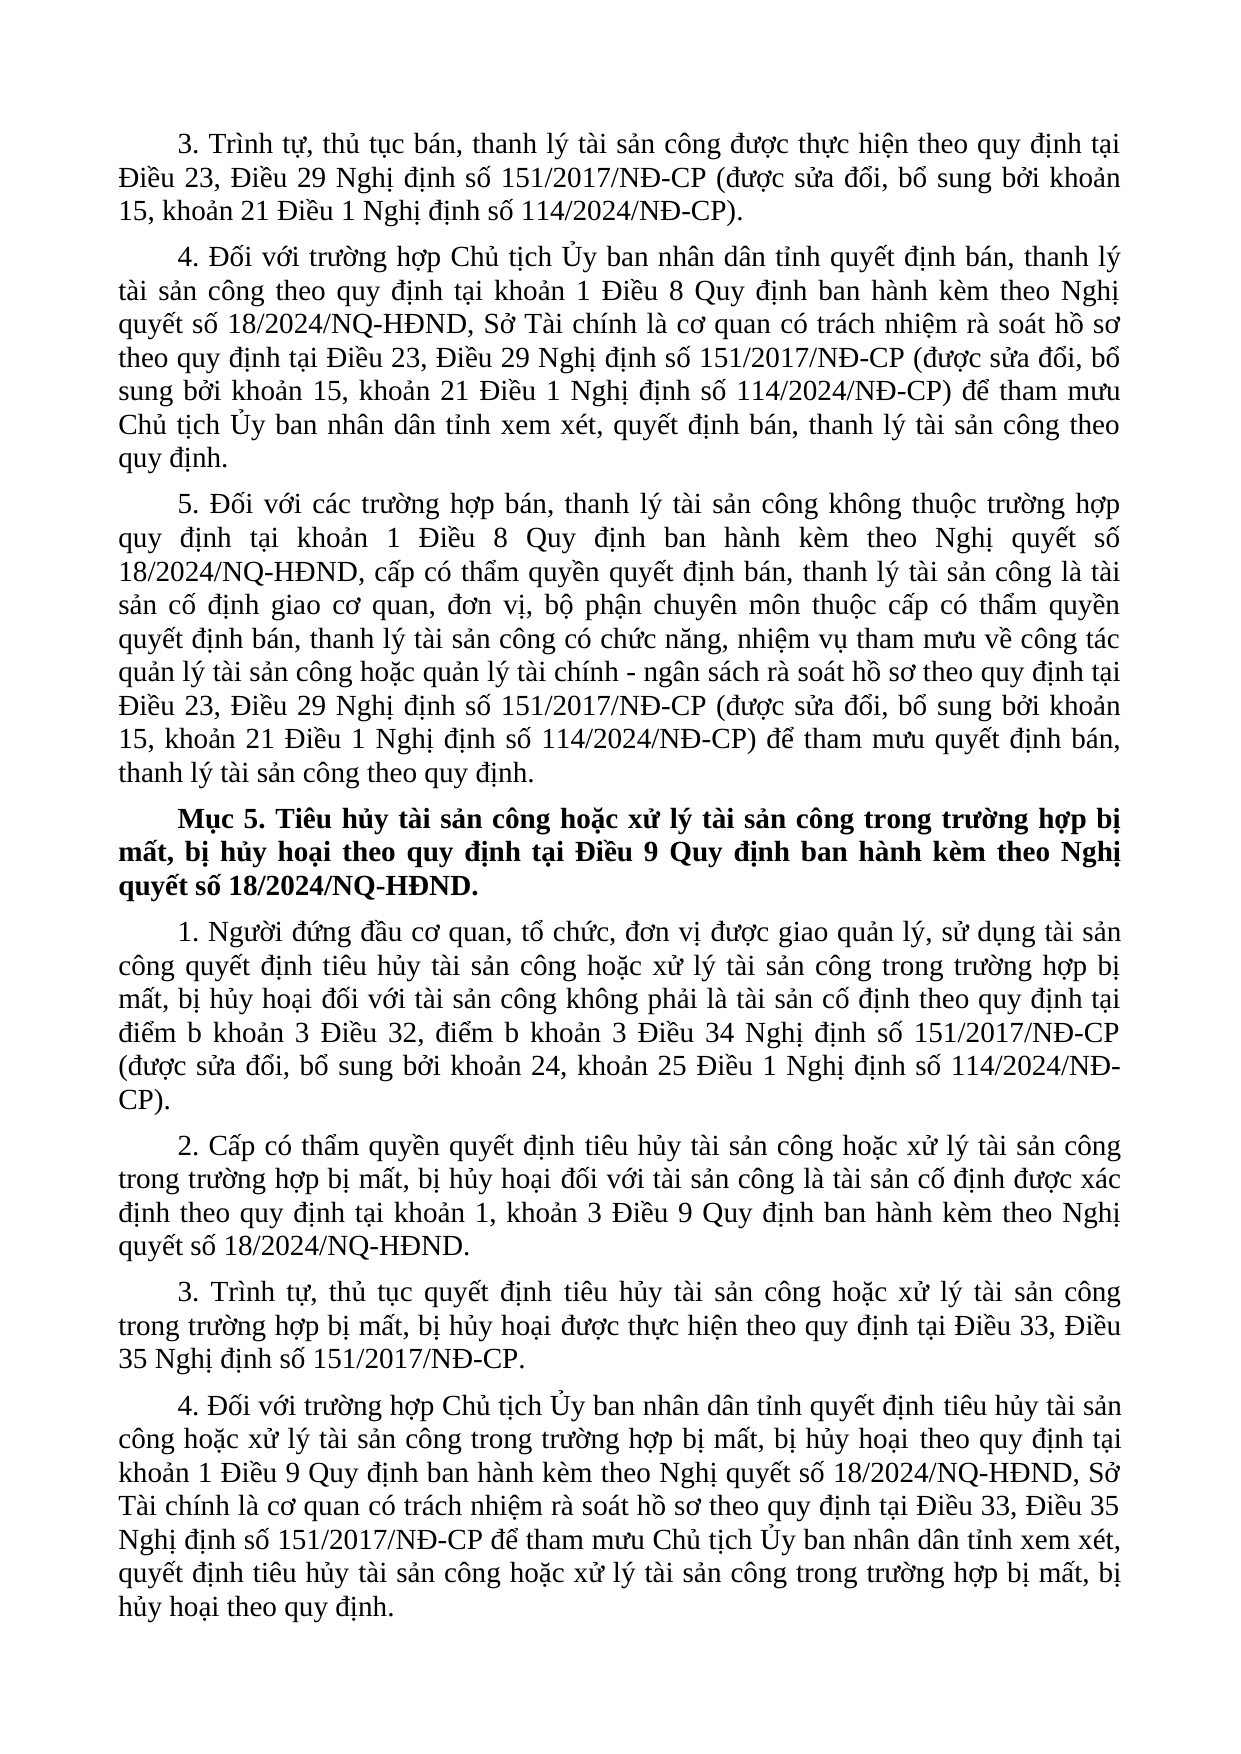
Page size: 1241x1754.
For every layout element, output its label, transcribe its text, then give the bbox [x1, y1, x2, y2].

text Mục 5. Tiêu hủy tài sản công hoặc xử lý tài sản công trong trường hợp bị mất, bị hủy hoại theo quy định tại Điều 9 Quy định ban hành kèm theo Nghị quyết số 18/2024/NQ-HĐND. [118, 801, 1122, 902]
text 1. Người đứng đầu cơ quan, tổ chức, đơn vị được giao quản lý, sử dụng tài sản công quyết định tiêu hủy tài sản công hoặc xử lý tài sản công trong trường hợp bị mất, bị hủy hoại đối với tài sản công không phải là tài sản cố định theo quy định tại điểm b khoản 3 Điều 32, điểm b khoản 3 Điều 34 Nghị định số 151/2017/NĐ-CP (được sửa đổi, bổ sung bởi khoản 24, khoản 25 Điều 1 Nghị định số 114/2024/NĐ-CP). [118, 914, 1122, 1115]
text 5. Đối với các trường hợp bán, thanh lý tài sản công không thuộc trường hợp quy định tại khoản 1 Điều 8 Quy định ban hành kèm theo Nghị quyết số 18/2024/NQ-HĐND, cấp có thẩm quyền quyết định bán, thanh lý tài sản công là tài sản cố định giao cơ quan, đơn vị, bộ phận chuyên môn thuộc cấp có thẩm quyền quyết định bán, thanh lý tài sản công có chức năng, nhiệm vụ tham mưu về công tác quản lý tài sản công hoặc quản lý tài chính - ngân sách rà soát hồ sơ theo quy định tại Điều 23, Điều 29 Nghị định số 151/2017/NĐ-CP (được sửa đổi, bổ sung bởi khoản 15, khoản 21 Điều 1 Nghị định số 114/2024/NĐ-CP) để tham mưu quyết định bán, thanh lý tài sản công theo quy định. [118, 487, 1122, 788]
text 3. Trình tự, thủ tục bán, thanh lý tài sản công được thực hiện theo quy định tại Điều 23, Điều 29 Nghị định số 151/2017/NĐ-CP (được sửa đổi, bổ sung bởi khoản 15, khoản 21 Điều 1 Nghị định số 114/2024/NĐ-CP). [118, 126, 1122, 227]
text 2. Cấp có thẩm quyền quyết định tiêu hủy tài sản công hoặc xử lý tài sản công trong trường hợp bị mất, bị hủy hoại đối với tài sản công là tài sản cố định được xác định theo quy định tại khoản 1, khoản 3 Điều 9 Quy định ban hành kèm theo Nghị quyết số 18/2024/NQ-HĐND. [118, 1128, 1122, 1262]
text 4. Đối với trường hợp Chủ tịch Ủy ban nhân dân tỉnh quyết định tiêu hủy tài sản công hoặc xử lý tài sản công trong trường hợp bị mất, bị hủy hoại theo quy định tại khoản 1 Điều 9 Quy định ban hành kèm theo Nghị quyết số 18/2024/NQ-HĐND, Sở Tài chính là cơ quan có trách nhiệm rà soát hồ sơ theo quy định tại Điều 33, Điều 35 Nghị định số 151/2017/NĐ-CP để tham mưu Chủ tịch Ủy ban nhân dân tỉnh xem xét, quyết định tiêu hủy tài sản công hoặc xử lý tài sản công trong trường hợp bị mất, bị hủy hoại theo quy định. [118, 1388, 1122, 1622]
text 3. Trình tự, thủ tục quyết định tiêu hủy tài sản công hoặc xử lý tài sản công trong trường hợp bị mất, bị hủy hoại được thực hiện theo quy định tại Điều 33, Điều 35 Nghị định số 151/2017/NĐ-CP. [118, 1274, 1122, 1375]
text 4. Đối với trường hợp Chủ tịch Ủy ban nhân dân tỉnh quyết định bán, thanh lý tài sản công theo quy định tại khoản 1 Điều 8 Quy định ban hành kèm theo Nghị quyết số 18/2024/NQ-HĐND, Sở Tài chính là cơ quan có trách nhiệm rà soát hồ sơ theo quy định tại Điều 23, Điều 29 Nghị định số 151/2017/NĐ-CP (được sửa đổi, bổ sung bởi khoản 15, khoản 21 Điều 1 Nghị định số 114/2024/NĐ-CP) để tham mưu Chủ tịch Ủy ban nhân dân tỉnh xem xét, quyết định bán, thanh lý tài sản công theo quy định. [118, 239, 1122, 474]
